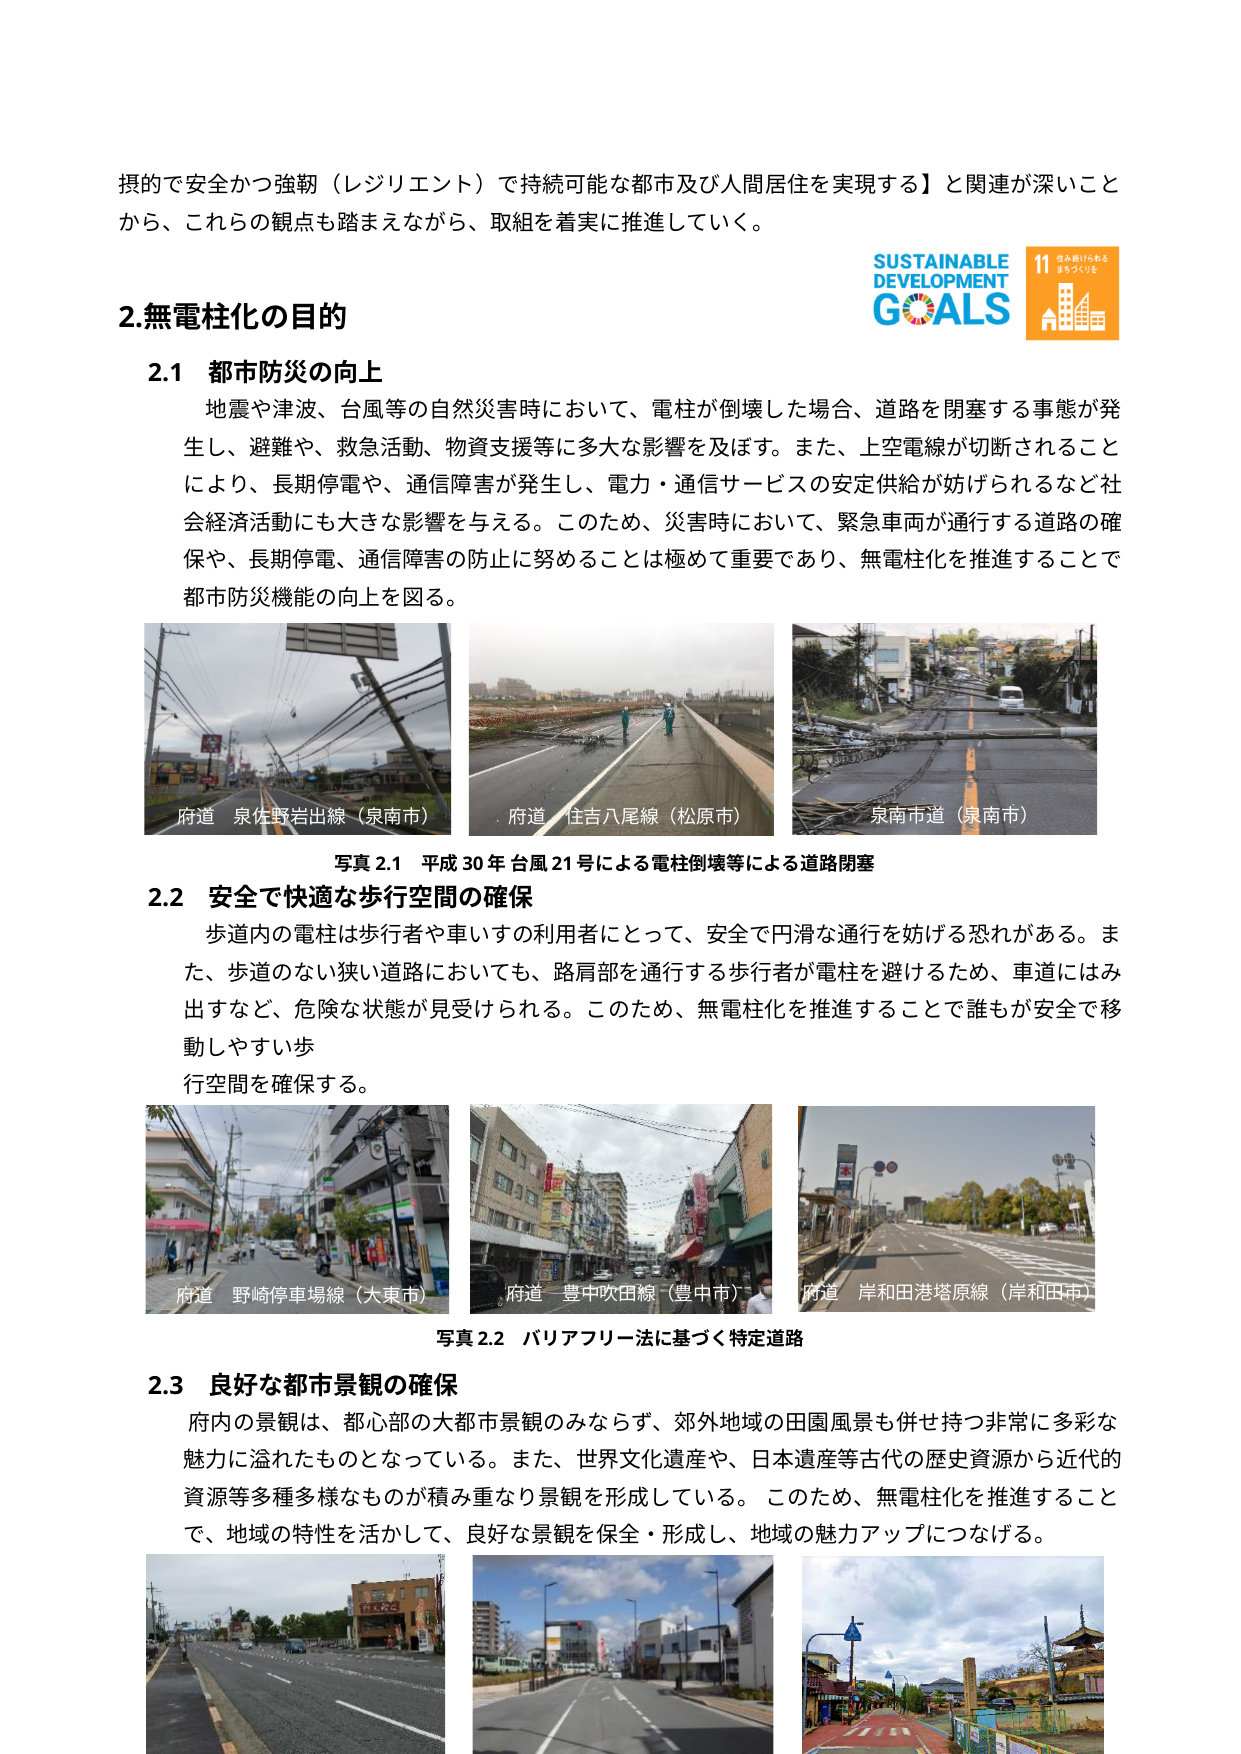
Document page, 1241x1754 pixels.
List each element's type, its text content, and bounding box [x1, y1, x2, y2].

text 府内の景観は、都心部の大都市景観のみならず、郊外地域の田園風景も併せ持つ非常に多彩な魅力に溢れたものとなっている。また、世界文化遺産や、日本遺産等古代の歴史資源から近代的資源等多種多様なものが積み重なり景観を形成している。 このため、無電柱化を推進することで、地域の特性を活かして、良好な景観を保全・形成し、地域の魅力アップにつなげる。 [118, 1402, 1122, 1552]
text 2.無電柱化の目的 [118, 277, 1122, 352]
picture [472, 1555, 774, 1754]
picture [470, 1104, 773, 1314]
text 2.3 良好な都市景観の確保 [118, 1364, 1122, 1402]
text 地震や津波、台風等の自然災害時において、電柱が倒壊した場合、道路を閉塞する事態が発生し、避難や、救急活動、物資支援等に多大な影響を及ぼす。また、上空電線が切断されることにより、長期停電や、通信障害が発生し、電力・通信サービスの安定供給が妨げられるなど社会経済活動にも大きな影響を与える。このため、災害時において、緊急車両が通行する道路の確保や、長期停電、通信障害の防止に努めることは極めて重要であり、無電柱化を推進することで都市防災機能の向上を図る。 [184, 389, 1122, 614]
picture [872, 244, 1123, 345]
picture [802, 1556, 1104, 1754]
picture [145, 1105, 450, 1314]
text 行空間を確保する。 [184, 1064, 1122, 1102]
picture [798, 1106, 1096, 1312]
text 2.1 都市防災の向上 [118, 352, 1122, 389]
picture [144, 623, 452, 835]
picture [792, 623, 1098, 835]
picture [146, 1554, 446, 1754]
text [118, 164, 1122, 239]
picture [468, 623, 774, 836]
text 2.2 安全で快適な歩行空間の確保 [118, 877, 1122, 914]
text 歩道内の電柱は歩行者や車いすの利用者にとって、安全で円滑な通行を妨げる恐れがある。また、歩道のない狭い道路においても、路肩部を通行する歩行者が電柱を避けるため、車道にはみ出すなど、危険な状態が見受けられる。このため、無電柱化を推進することで誰もが安全で移動しやすい歩 [184, 914, 1122, 1064]
